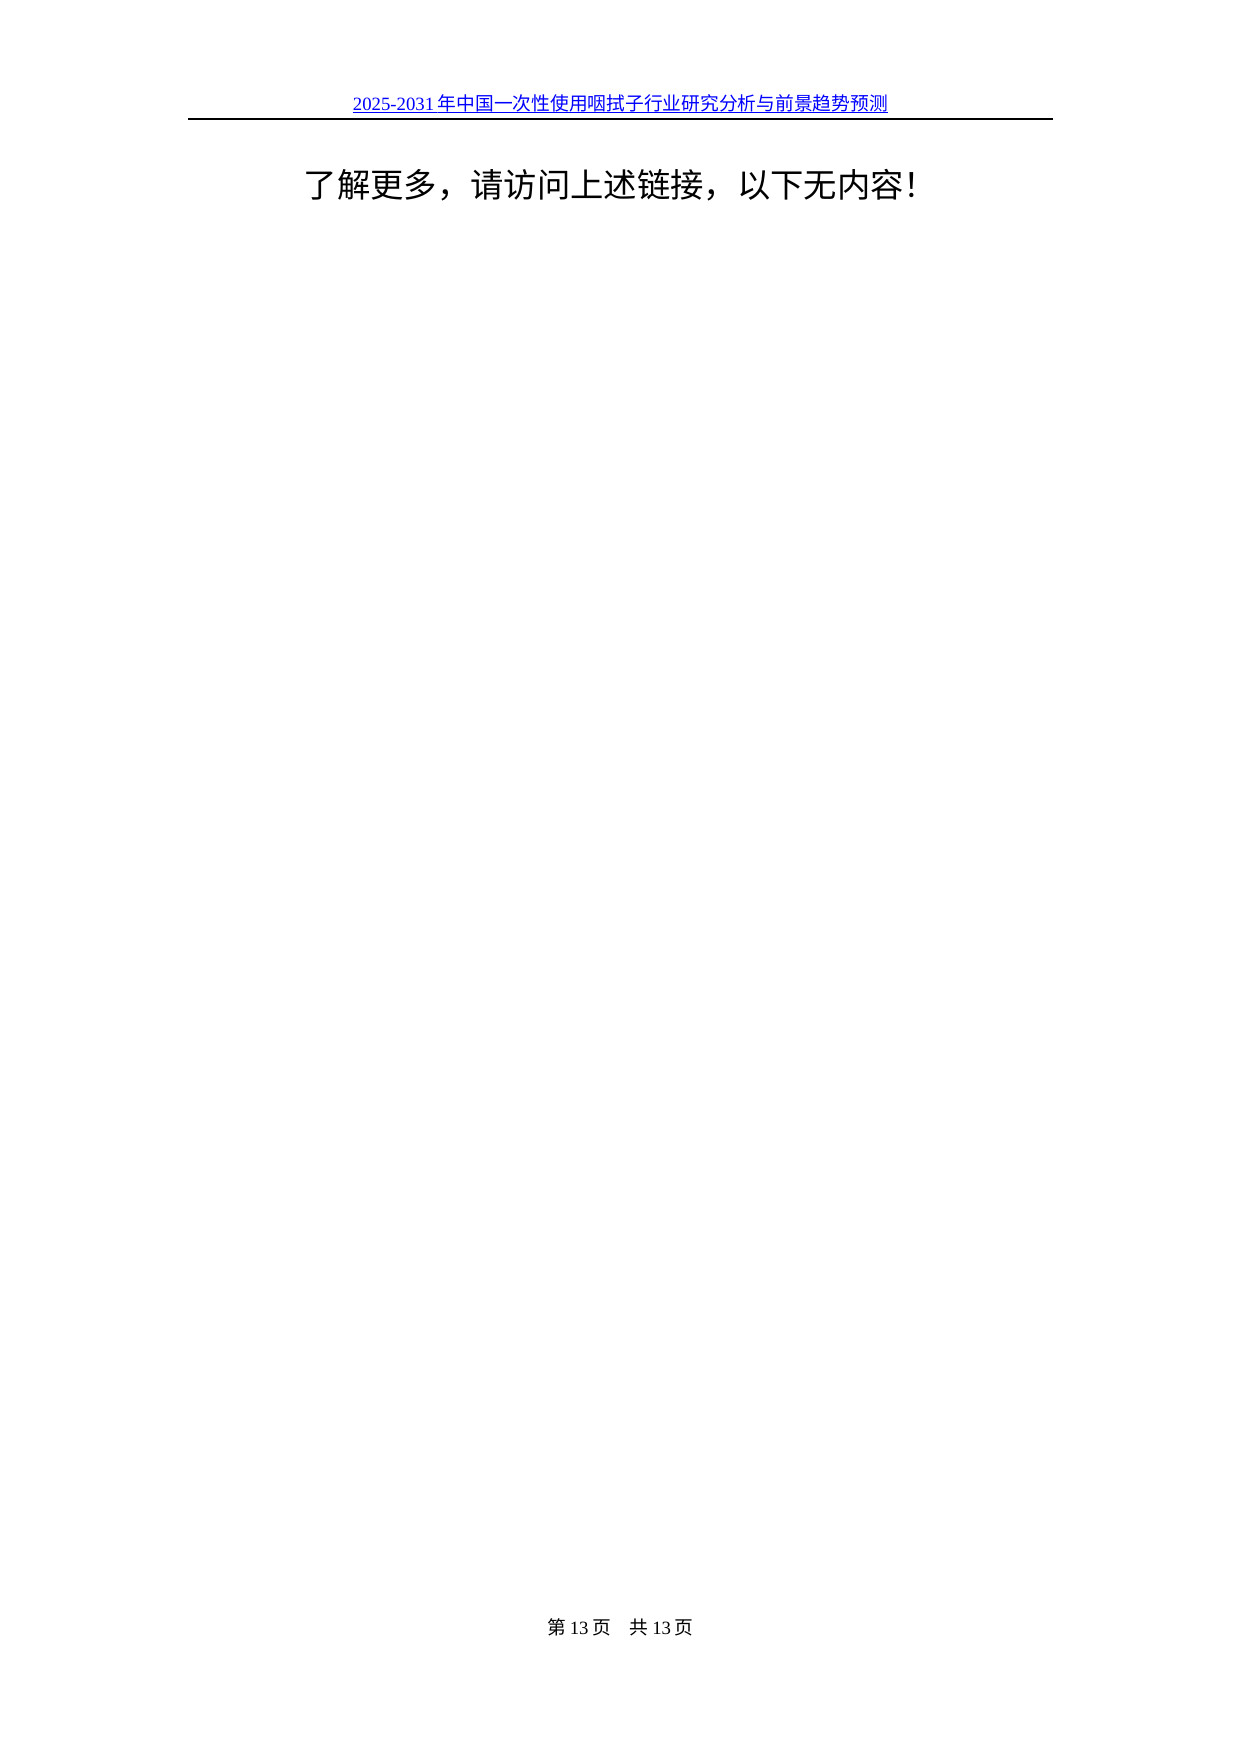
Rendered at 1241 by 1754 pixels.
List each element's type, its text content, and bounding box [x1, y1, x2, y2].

title 了解更多，请访问上述链接，以下无内容！ [187, 150, 1053, 215]
